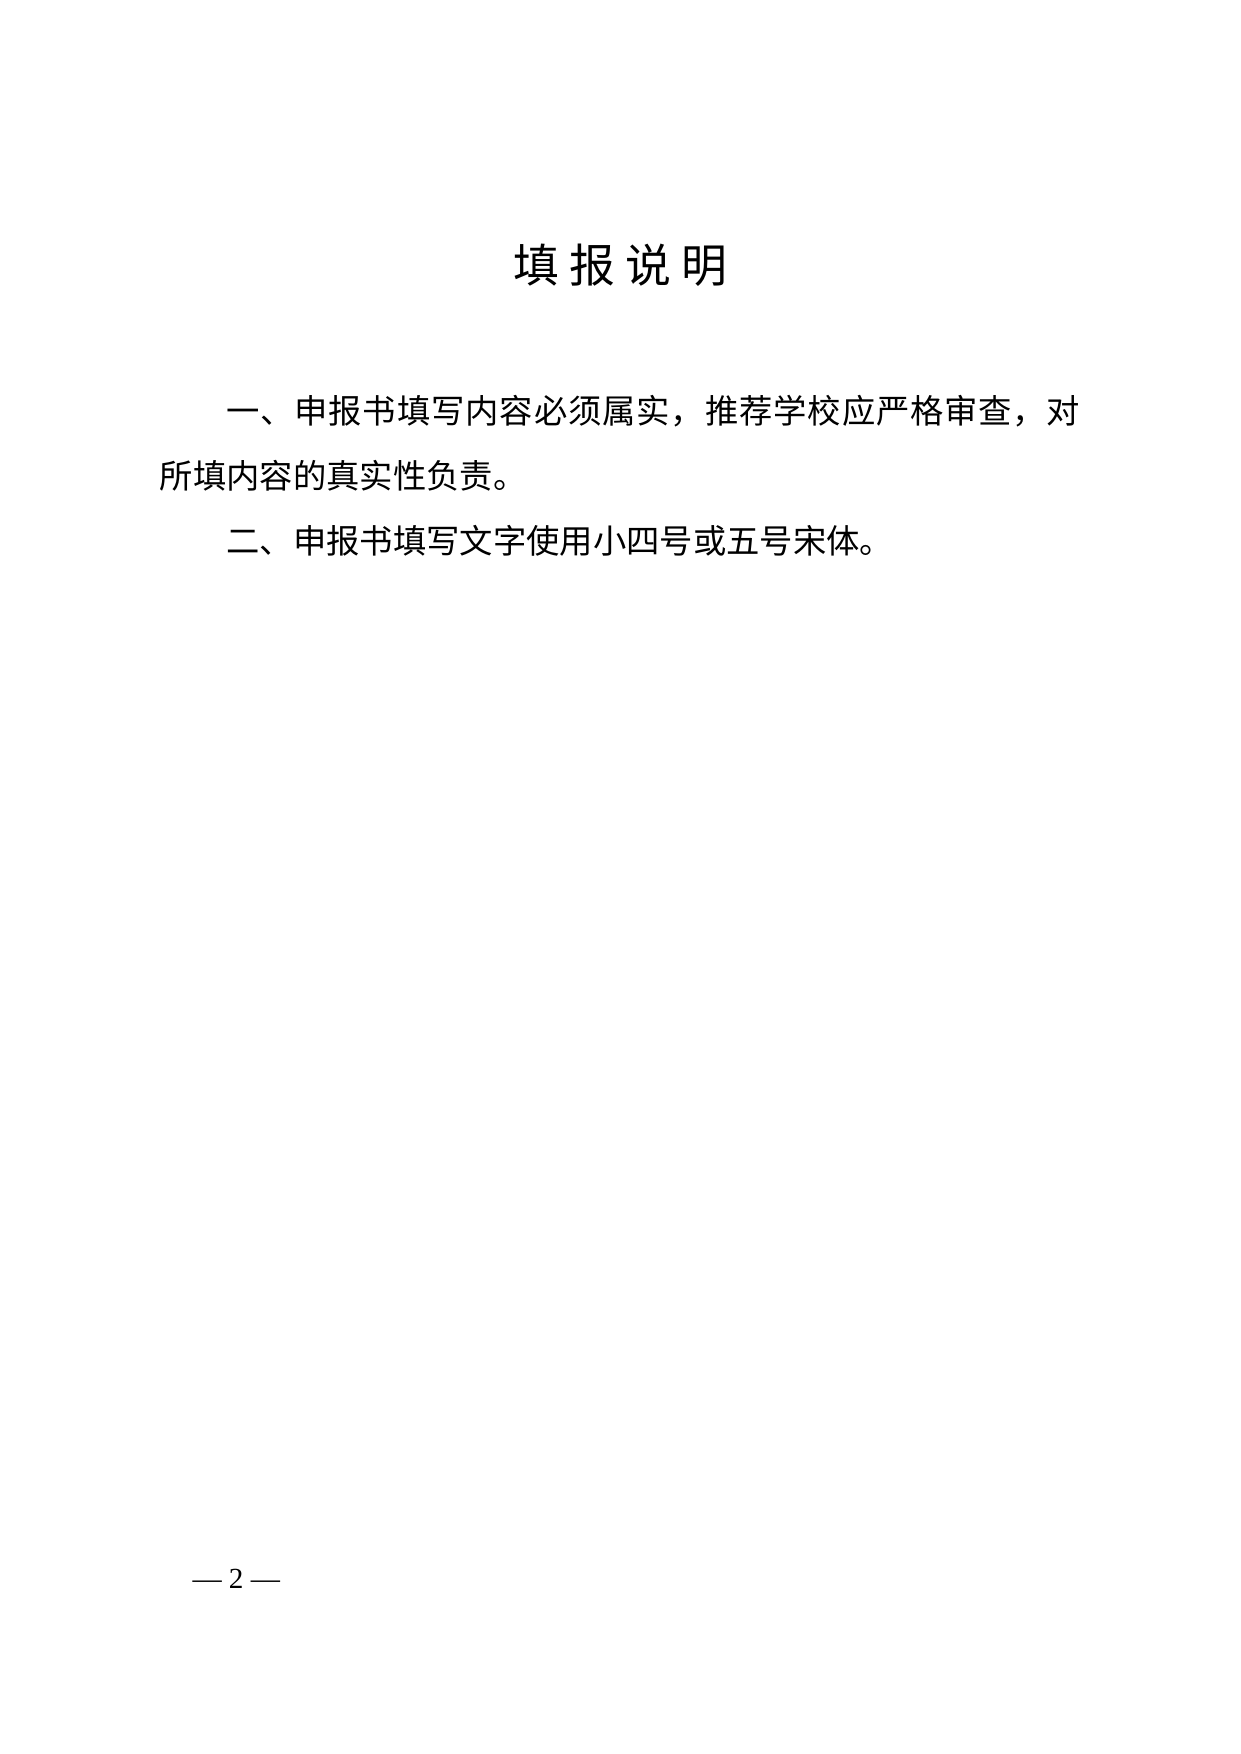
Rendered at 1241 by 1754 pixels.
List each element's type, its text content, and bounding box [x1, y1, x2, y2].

text 一、申报书填写内容必须属实，推荐学校应严格审查，对所填内容的真实性负责。 [159, 376, 1081, 506]
text 二、申报书填写文字使用小四号或五号宋体。 [159, 506, 1081, 571]
text 填 报 说 明 [159, 214, 1081, 311]
